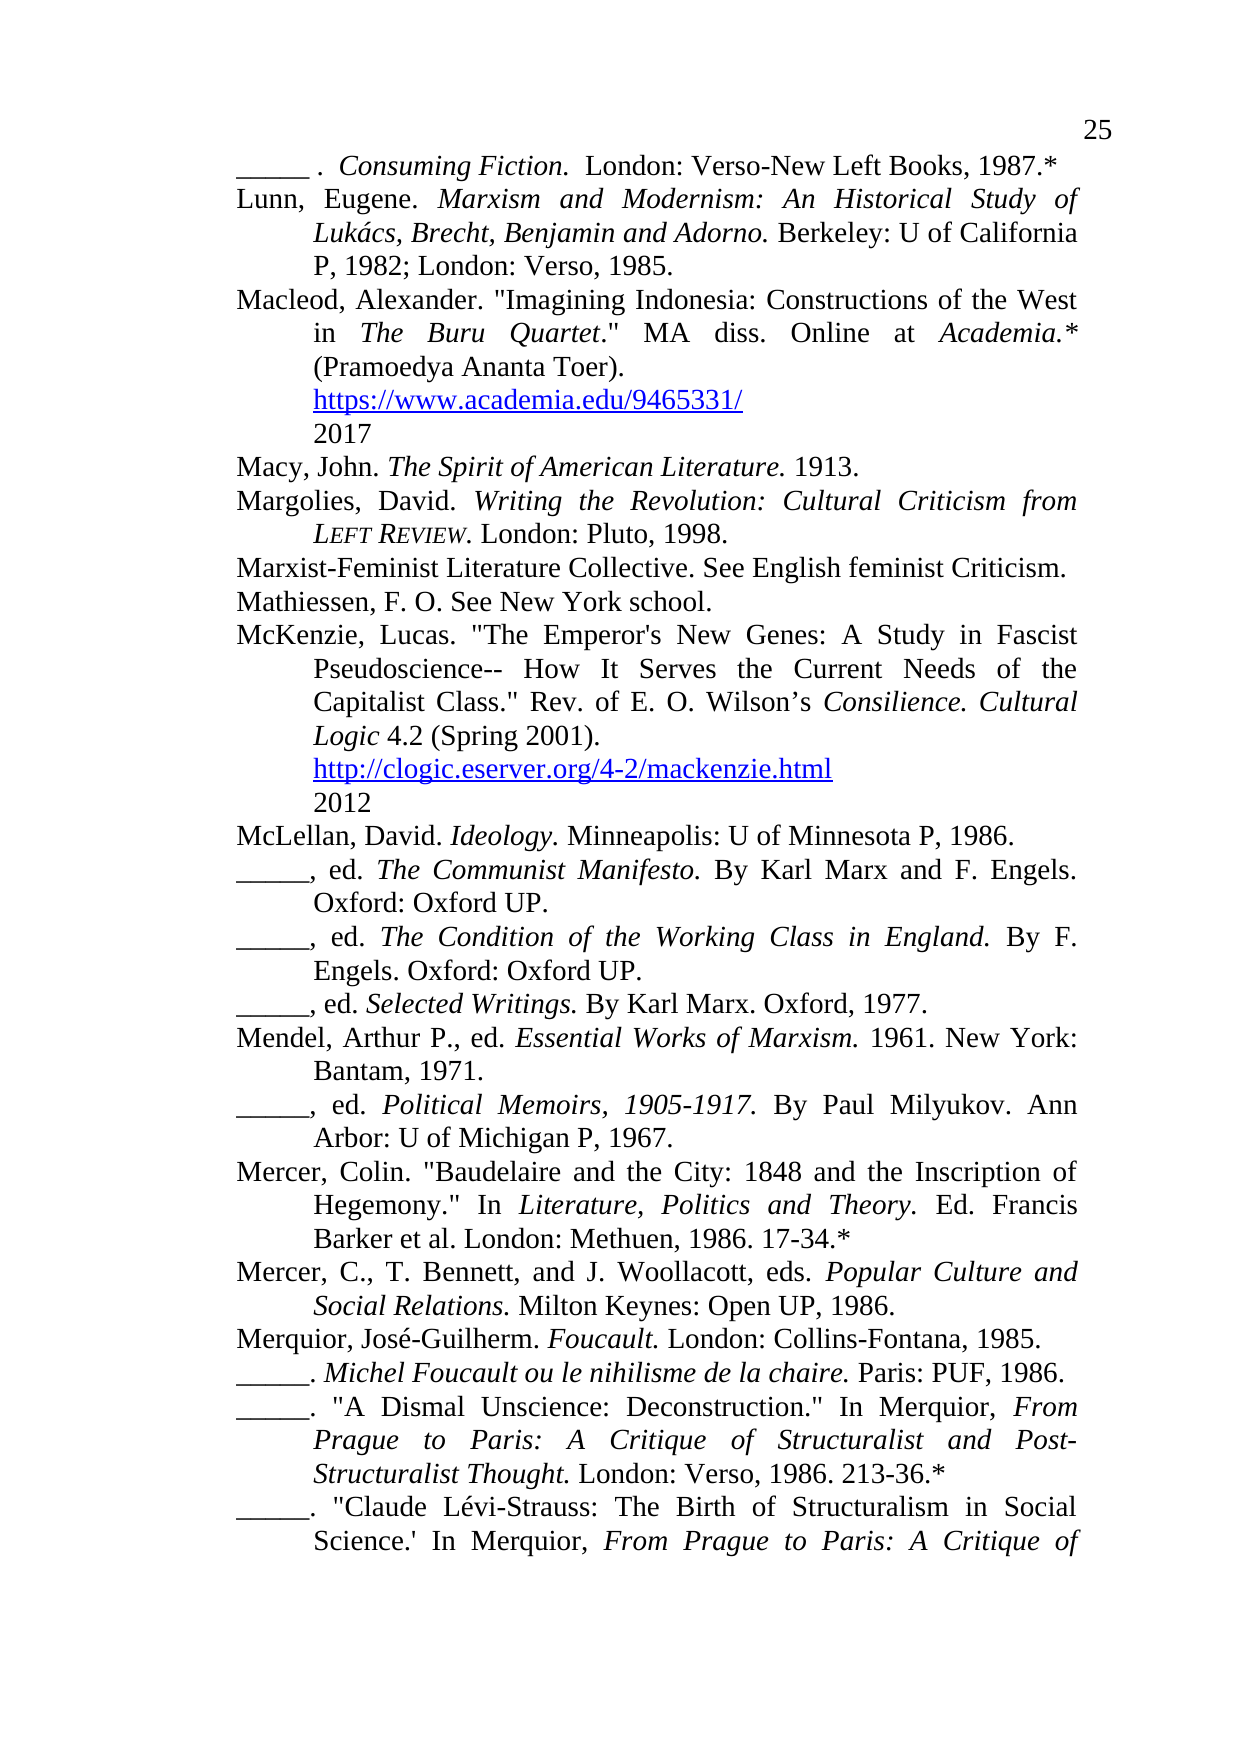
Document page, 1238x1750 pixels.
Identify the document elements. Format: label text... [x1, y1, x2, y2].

text McKenzie, Lucas. "The Emperor's New Genes: A Study in Fascist Pseudoscience-- How It Serves the Current Needs of the Capitalist Class." Rev. of E. O. Wilson’s Consilience. Cultural Logic 4.2 (Spring 2001). [236, 617, 1078, 751]
text 2017 [236, 416, 1078, 449]
text McLellan, David. Ideology. Minneapolis: U of Minnesota P, 1986. [236, 818, 1078, 852]
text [236, 1489, 1078, 1556]
text Mendel, Arthur P., ed. Essential Works of Marxism. 1961. New York: Bantam, 1971. [236, 1020, 1078, 1087]
text Mercer, C., T. Bennett, and J. Woollacott, eds. Popular Culture and Social Relations. Milton Keynes: Open UP, 1986. [236, 1254, 1078, 1322]
text Mercer, Colin. "Baudelaire and the City: 1848 and the Inscription of Hegemony." In Literature, Politics and Theory. Ed. Francis Barker et al. London: Methuen, 1986. 17-34.* [236, 1154, 1078, 1254]
text Macleod, Alexander. "Imagining Indonesia: Constructions of the West in The Buru Quartet." MA diss. Online at Academia.* (Pramoedya Ananta Toer). [236, 282, 1078, 382]
text https://www.academia.edu/9465331/ [236, 382, 1078, 416]
text Macy, John. The Spirit of American Literature. 1913. [236, 449, 1078, 483]
text 2012 [236, 785, 1078, 818]
text _____. "A Dismal Unscience: Deconstruction." In Merquior, From Prague to Paris: A Critique of Structuralist and Post-Structuralist Thought. London: Verso, 1986. 213-36.* [236, 1389, 1078, 1489]
text _____. Michel Foucault ou le nihilisme de la chaire. Paris: PUF, 1986. [236, 1355, 1078, 1389]
text Lunn, Eugene. Marxism and Modernism: An Historical Study of Lukács, Brecht, Benjamin and Adorno. Berkeley: U of California P, 1982; London: Verso, 1985. [236, 181, 1078, 282]
text _____, ed. Political Memoirs, 1905-1917. By Paul Milyukov. Ann Arbor: U of Michigan P, 1967. [236, 1087, 1078, 1154]
text Mathiessen, F. O. See New York school. [236, 584, 1078, 617]
text _____ . Consuming Fiction. London: Verso-New Left Books, 1987.* [236, 148, 1078, 181]
text Margolies, David. Writing the Revolution: Cultural Criticism from Left Review. London: Pluto, 1998. [236, 483, 1078, 550]
text Merquior, José-Guilherm. Foucault. London: Collins-Fontana, 1985. [236, 1322, 1078, 1355]
text _____, ed. The Condition of the Working Class in England. By F. Engels. Oxford: Oxford UP. [236, 919, 1078, 986]
text Marxist-Feminist Literature Collective. See English feminist Criticism. [236, 550, 1078, 584]
text http://clogic.eserver.org/4-2/mackenzie.html [236, 751, 1078, 785]
text _____, ed. The Communist Manifesto. By Karl Marx and F. Engels. Oxford: Oxford UP. [236, 852, 1078, 919]
text _____, ed. Selected Writings. By Karl Marx. Oxford, 1977. [236, 986, 1078, 1020]
